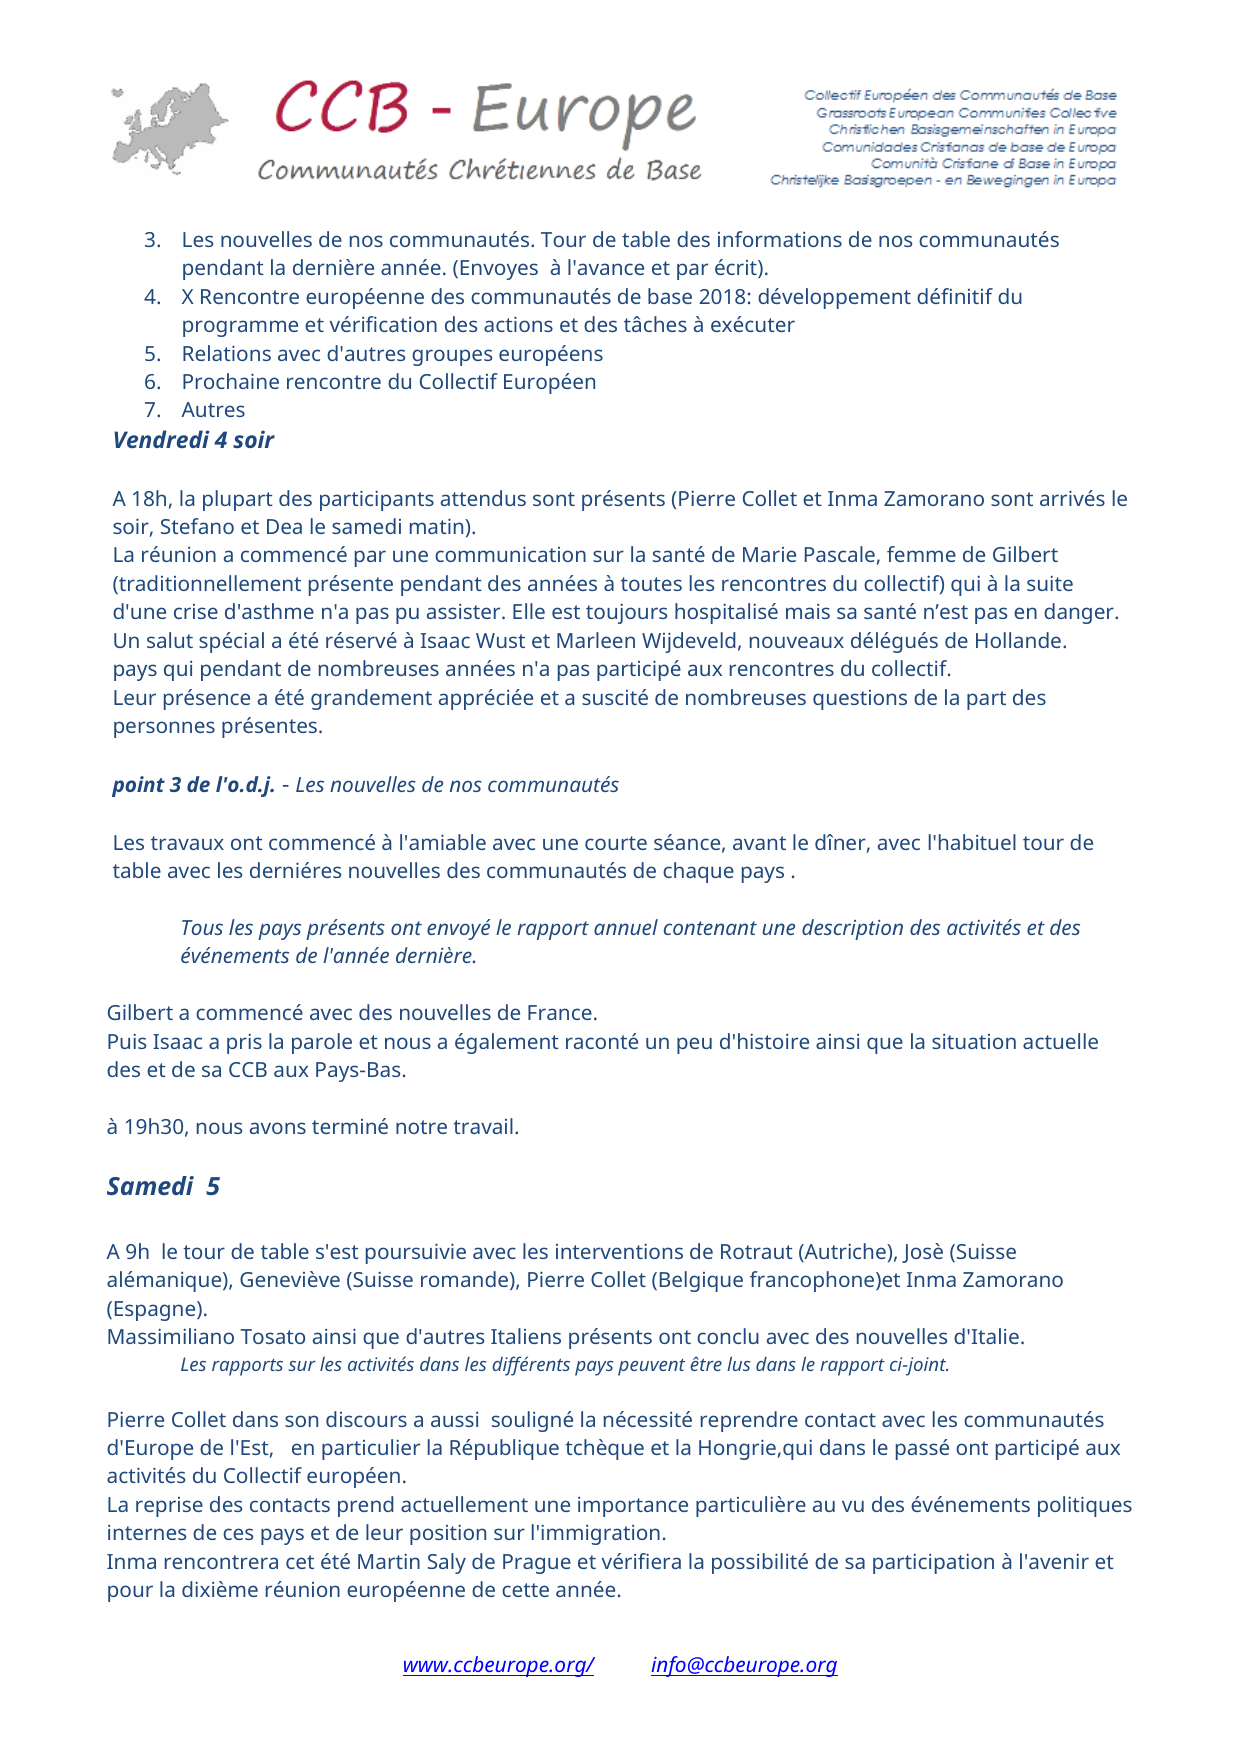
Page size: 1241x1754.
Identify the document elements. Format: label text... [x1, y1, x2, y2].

list Les nouvelles de nos communautés. Tour de table des informations de nos communautés pendant la dernière année. (Envoyes à l'avance et par écrit). [144, 225, 1134, 282]
text Un salut spécial a été réservé à Isaac Wust et Marleen Wijdeveld, nouveaux délégués de Hollande. pays qui pendant de nombreuses années n'a pas participé aux rencontres du collectif. Leur présence a été grandement appréciée et a suscité de nombreuses questions de la part des personnes présentes. [112, 626, 1134, 739]
text point 3 de l'o.d.j. - Les nouvelles de nos communautés [112, 768, 1134, 799]
list Prochaine rencontre du Collectif Européen [144, 367, 1134, 396]
text Les travaux ont commencé à l'amiable avec une courte séance, avant le dîner, avec l'habituel tour de table avec les derniéres nouvelles des communautés de chaque pays . [112, 828, 1134, 884]
list Autres [144, 396, 1134, 424]
text Vendredi 4 soir [112, 424, 1134, 455]
text Inma rencontrera cet été Martin Saly de Prague et vérifiera la possibilité de sa participation à l'avenir et pour la dixième réunion européenne de cette année. [106, 1547, 1134, 1604]
text Massimiliano Tosato ainsi que d'autres Italiens présents ont conclu avec des nouvelles d'Italie. [106, 1322, 1134, 1351]
text A 9h le tour de table s'est poursuivie avec les interventions de Rotraut (Autriche), Josè (Suisse alémanique), Geneviève (Suisse romande), Pierre Collet (Belgique francophone)et Inma Zamorano (Espagne). [106, 1237, 1134, 1322]
text Samedi 5 [106, 1169, 1134, 1203]
text La réunion a commencé par une communication sur la santé de Marie Pascale, femme de Gilbert (traditionnellement présente pendant des années à toutes les rencontres du collectif) qui à la suite d'une crise d'asthme n'a pas pu assister. Elle est toujours hospitalisé mais sa santé n’est pas en danger. [112, 541, 1134, 626]
list Relations avec d'autres groupes européens [144, 339, 1134, 367]
picture [106, 75, 1133, 197]
text Les rapports sur les activités dans les différents pays peuvent être lus dans le rapport ci-joint. [180, 1351, 1134, 1376]
text Tous les pays présents ont envoyé le rapport annuel contenant une description des activités et des événements de l'année dernière. [180, 913, 1134, 970]
text Gilbert a commencé avec des nouvelles de France. Puis Isaac a pris la parole et nous a également raconté un peu d'histoire ainsi que la situation actuelle des et de sa CCB aux Pays-Bas. à 19h30, nous avons terminé notre travail. [106, 998, 1134, 1141]
text La reprise des contacts prend actuellement une importance particulière au vu des événements politiques internes de ces pays et de leur position sur l'immigration. [106, 1490, 1134, 1547]
text A 18h, la plupart des participants attendus sont présents (Pierre Collet et Inma Zamorano sont arrivés le soir, Stefano et Dea le samedi matin). [112, 484, 1134, 541]
text Pierre Collet dans son discours a aussi souligné la nécessité reprendre contact avec les communautés d'Europe de l'Est, en particulier la République tchèque et la Hongrie,qui dans le passé ont participé aux activités du Collectif européen. [106, 1405, 1134, 1490]
list X Rencontre européenne des communautés de base 2018: développement définitif du programme et vérification des actions et des tâches à exécuter [144, 282, 1134, 339]
